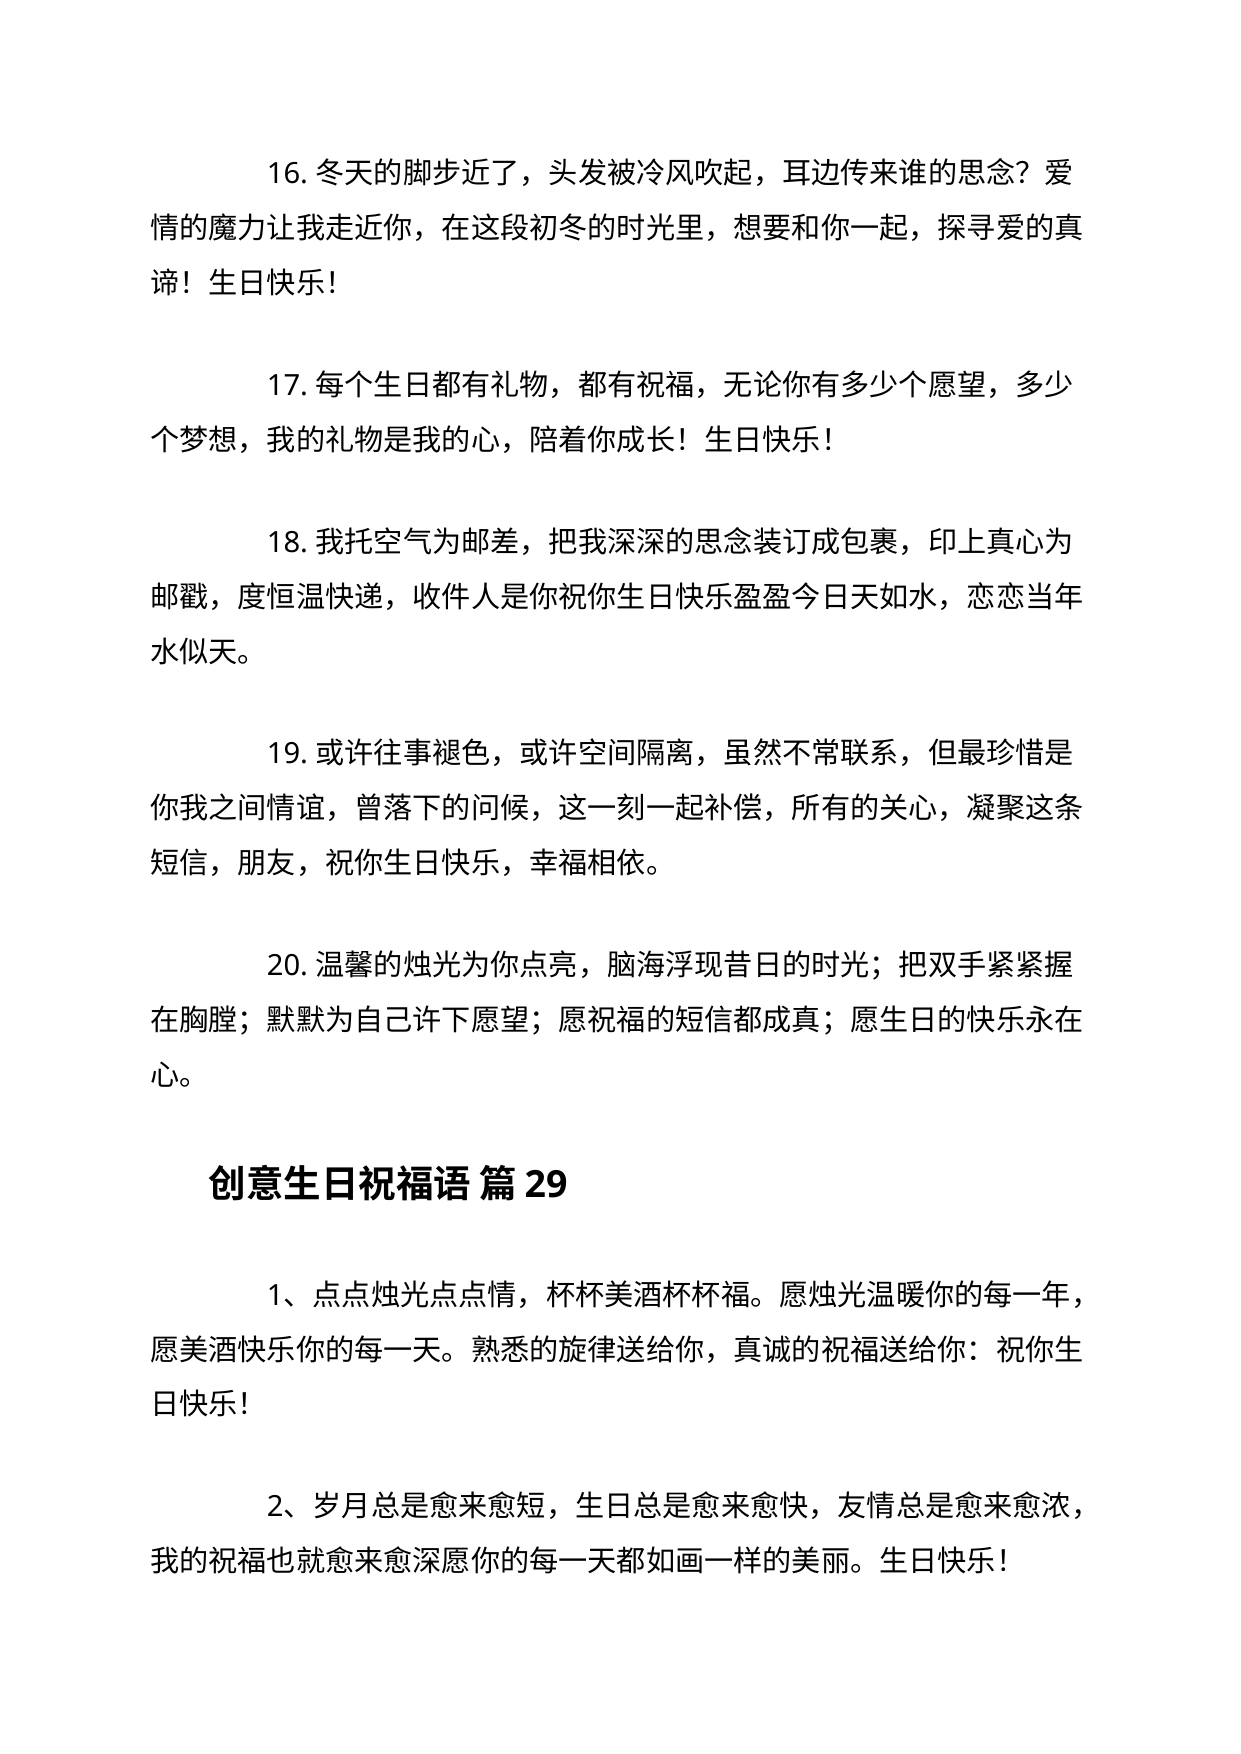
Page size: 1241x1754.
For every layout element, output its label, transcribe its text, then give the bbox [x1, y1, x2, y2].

text 2、岁月总是愈来愈短，生日总是愈来愈快，友情总是愈来愈浓，我的祝福也就愈来愈深愿你的每一天都如画一样的美丽。生日快乐！ [150, 1483, 1090, 1580]
text 19. 或许往事褪色，或许空间隔离，虽然不常联系，但最珍惜是你我之间情谊，曾落下的问候，这一刻一起补偿，所有的关心，凝聚这条短信，朋友，祝你生日快乐，幸福相依。 [150, 730, 1090, 882]
text 17. 每个生日都有礼物，都有祝福，无论你有多少个愿望，多少个梦想，我的礼物是我的心，陪着你成长！生日快乐！ [150, 362, 1090, 459]
text 1、点点烛光点点情，杯杯美酒杯杯福。愿烛光温暖你的每一年，愿美酒快乐你的每一天。熟悉的旋律送给你，真诚的祝福送给你：祝你生日快乐！ [150, 1271, 1090, 1423]
text 20. 温馨的烛光为你点亮，脑海浮现昔日的时光；把双手紧紧握在胸膛；默默为自己许下愿望；愿祝福的短信都成真；愿生日的快乐永在心。 [150, 942, 1090, 1094]
text 创意生日祝福语 篇29 [150, 1153, 1090, 1208]
text 16. 冬天的脚步近了，头发被冷风吹起，耳边传来谁的思念？爱情的魔力让我走近你，在这段初冬的时光里，想要和你一起，探寻爱的真谛！生日快乐！ [150, 150, 1090, 302]
text 18. 我托空气为邮差，把我深深的思念装订成包裹，印上真心为邮戳，度恒温快递，收件人是你祝你生日快乐盈盈今日天如水，恋恋当年水似天。 [150, 518, 1090, 671]
